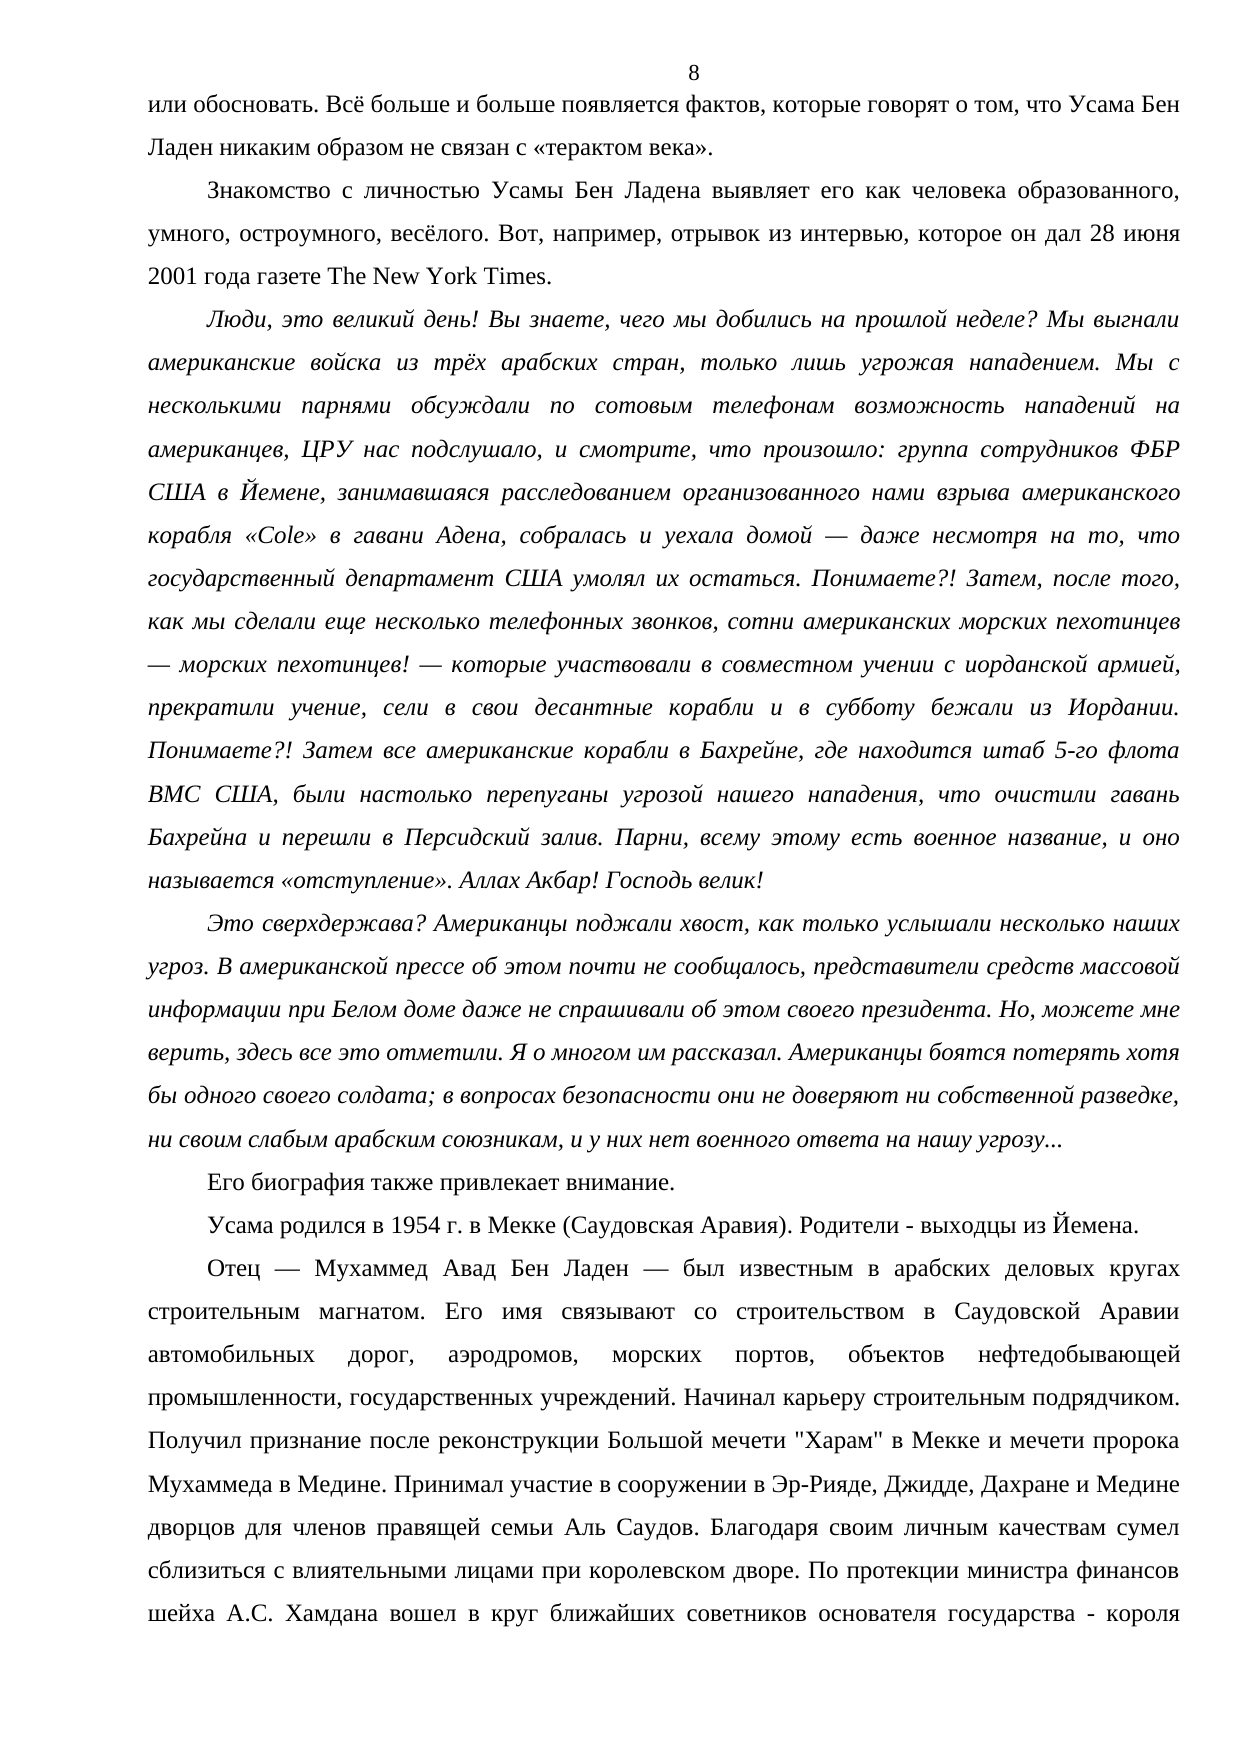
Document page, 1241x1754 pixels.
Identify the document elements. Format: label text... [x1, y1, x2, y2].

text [148, 89, 1181, 161]
text Усама родился в 1954 г. в Мекке (Саудовская Аравия). Родители - выходцы из Йемена. [148, 1210, 1181, 1239]
text Его биография также привлекает внимание. [148, 1167, 1181, 1196]
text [148, 1253, 1181, 1627]
text Знакомство с личностью Усамы Бен Ладена выявляет его как человека образованного, умного, остроумного, весёлого. Вот, например, отрывок из интервью, которое он дал 28 июня 2001 года газете The New York Times. [148, 175, 1181, 290]
text Это сверхдержава? Американцы поджали хвост, как только услышали несколько наших угроз. В американской прессе об этом почти не сообщалось, представители средств массовой информации при Белом доме даже не спрашивали об этом своего президента. Но, можете мне верить, здесь все это отметили. Я о многом им рассказал. Американцы боятся потерять хотя бы одного своего солдата; в вопросах безопасности они не доверяют ни собственной разведке, ни своим слабым арабским союзникам, и у них нет военного ответа на нашу угрозу... [148, 908, 1181, 1152]
text Люди, это великий день! Вы знаете, чего мы добились на прошлой неделе? Мы выгнали американские войска из трёх арабских стран, только лишь угрожая нападением. Мы с несколькими парнями обсуждали по сотовым телефонам возможность нападений на американцев, ЦРУ нас подслушало, и смотрите, что произошло: группа сотрудников ФБР США в Йемене, занимавшаяся расследованием организованного нами взрыва американского корабля «Cole» в гавани Адена, собралась и уехала домой — даже несмотря на то, что государственный департамент США умолял их остаться. Понимаете?! Затем, после того, как мы сделали еще несколько телефонных звонков, сотни американских морских пехотинцев — морских пехотинцев! — которые участвовали в совместном учении с иорданской армией, прекратили учение, сели в свои десантные корабли и в субботу бежали из Иордании. Понимаете?! Затем все американские корабли в Бахрейне, где находится штаб 5-го флота ВМС США, были настолько перепуганы угрозой нашего нападения, что очистили гавань Бахрейна и перешли в Персидский залив. Парни, всему этому есть военное название, и оно называется «отступление». Аллах Акбар! Господь велик! [148, 304, 1181, 894]
